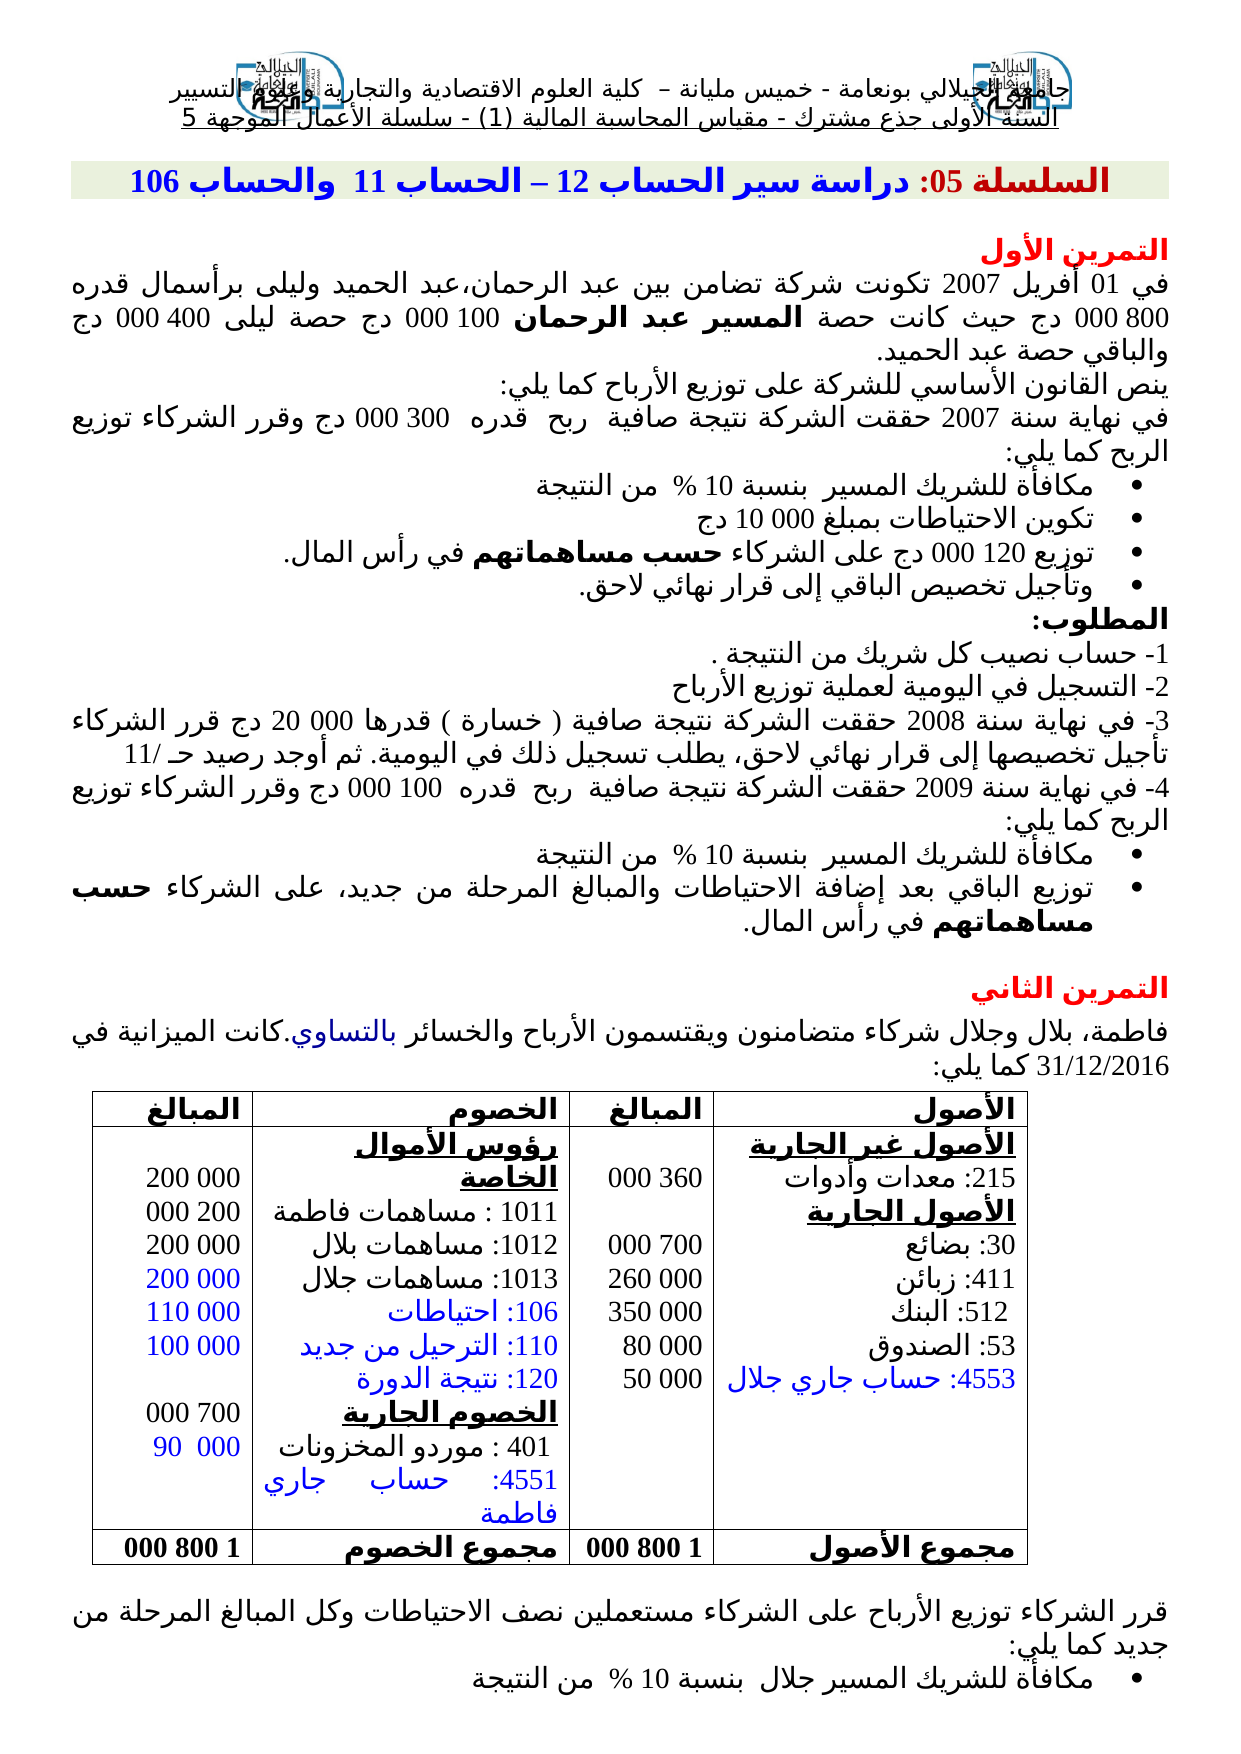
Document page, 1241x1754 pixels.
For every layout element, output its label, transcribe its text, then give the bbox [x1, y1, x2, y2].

text 2- التسجيل في اليومية لعملية توزيع الأرباح [71, 669, 1169, 703]
picture [973, 112, 978, 124]
picture [973, 51, 1072, 128]
table_header الأصول [714, 1092, 1027, 1126]
table_cell مجموع الخصوم [253, 1530, 569, 1564]
text 1- حساب نصيب كل شريك من النتيجة . [71, 636, 1169, 669]
list تكوين الاحتياطات بمبلغ 000 10 دج [71, 501, 1132, 535]
table_cell رؤوس الأموال الخاصة 1011 : مساهمات فاطمة 1012: مساهمات بلال 1013: مساهمات جلال 106: احتياطات 110: الترحيل من جديد 120: نتيجة الدورة الخصوم الجارية 401 : موردو المخزونات 4551: حساب جاري فاطمة [253, 1127, 569, 1529]
text 4- في نهاية سنة 2009 حققت الشركة نتيجة صافية ربح قدره 000 100 دج وقرر الشركاء توزيع الربح كما يلي: [71, 770, 1169, 837]
list وتأجيل تخصيص الباقي إلى قرار نهائي لاحق. [71, 568, 1132, 602]
table_header الخصوم [253, 1092, 569, 1126]
text 3- في نهاية سنة 2008 حققت الشركة نتيجة صافية ( خسارة ) قدرها 000 20 دج قرر الشركاء تأجيل تخصيصها إلى قرار نهائي لاحق، يطلب تسجيل ذلك في اليومية. ثم أوجد رصيد حـ /11 [71, 703, 1169, 770]
text في نهاية سنة 2007 حققت الشركة نتيجة صافية ربح قدره 000 300 دج وقرر الشركاء توزيع الربح كما يلي: [71, 401, 1169, 468]
table_cell 1 800 000 [93, 1530, 252, 1564]
text في 01 أفريل 2007 تكونت شركة تضامن بين عبد الرحمان،عبد الحميد وليلى برأسمال قدره 000 800 دج حيث كانت حصة المسير عبد الرحمان 000 100 دج حصة ليلى 000 400 دج والباقي حصة عبد الحميد. [71, 266, 1169, 367]
table_cell 000 360 700 000 260 000 000 350 000 80 000 50 [570, 1127, 713, 1529]
text فاطمة، بلال وجلال شركاء متضامنون ويقتسمون الأرباح والخسائر بالتساوي.كانت الميزانية في31/12/2016 كما يلي: [71, 1014, 1169, 1082]
text التمرين الثاني [71, 971, 1169, 1005]
list مكافأة للشريك المسير جلال بنسبة 10 % من النتيجة [71, 1661, 1132, 1694]
table_cell مجموع الأصول [714, 1530, 1027, 1564]
table_cell 1 800 000 [570, 1530, 713, 1564]
table_cell الأصول غير الجارية 215: معدات وأدوات الأصول الجارية 30: بضائع 411: زبائن 512: البنك 53: الصندوق 4553: حساب جاري جلال [714, 1127, 1027, 1529]
list مكافأة للشريك المسير بنسبة 10 % من النتيجة [71, 837, 1132, 871]
picture [973, 89, 980, 95]
text المطلوب: [71, 602, 1169, 636]
list توزيع 000 120 دج على الشركاء حسب مساهماتهم في رأس المال. [71, 535, 1132, 568]
text ينص القانون الأساسي للشركة على توزيع الأرباح كما يلي: [71, 367, 1169, 401]
list مكافأة للشريك المسير بنسبة 10 % من النتيجة [71, 468, 1132, 501]
table_cell 000 200 200 000 200 000 200 000 110 000 000 100 000 700 000 90 [93, 1127, 252, 1529]
text قرر الشركاء توزيع الأرباح على الشركاء مستعملين نصف الاحتياطات وكل المبالغ المرحلة من جديد كما يلي: [71, 1594, 1169, 1661]
text التمرين الأول [71, 233, 1169, 266]
list توزيع الباقي بعد إضافة الاحتياطات والمبالغ المرحلة من جديد، على الشركاء حسب مساهماتهم في رأس المال. [71, 871, 1132, 938]
picture [236, 51, 344, 128]
table_header المبالغ [93, 1092, 252, 1126]
table_header المبالغ [570, 1092, 713, 1126]
text السلسلة 05: دراسة سير الحساب 12 – الحساب 11 والحساب 106 [71, 161, 1169, 199]
